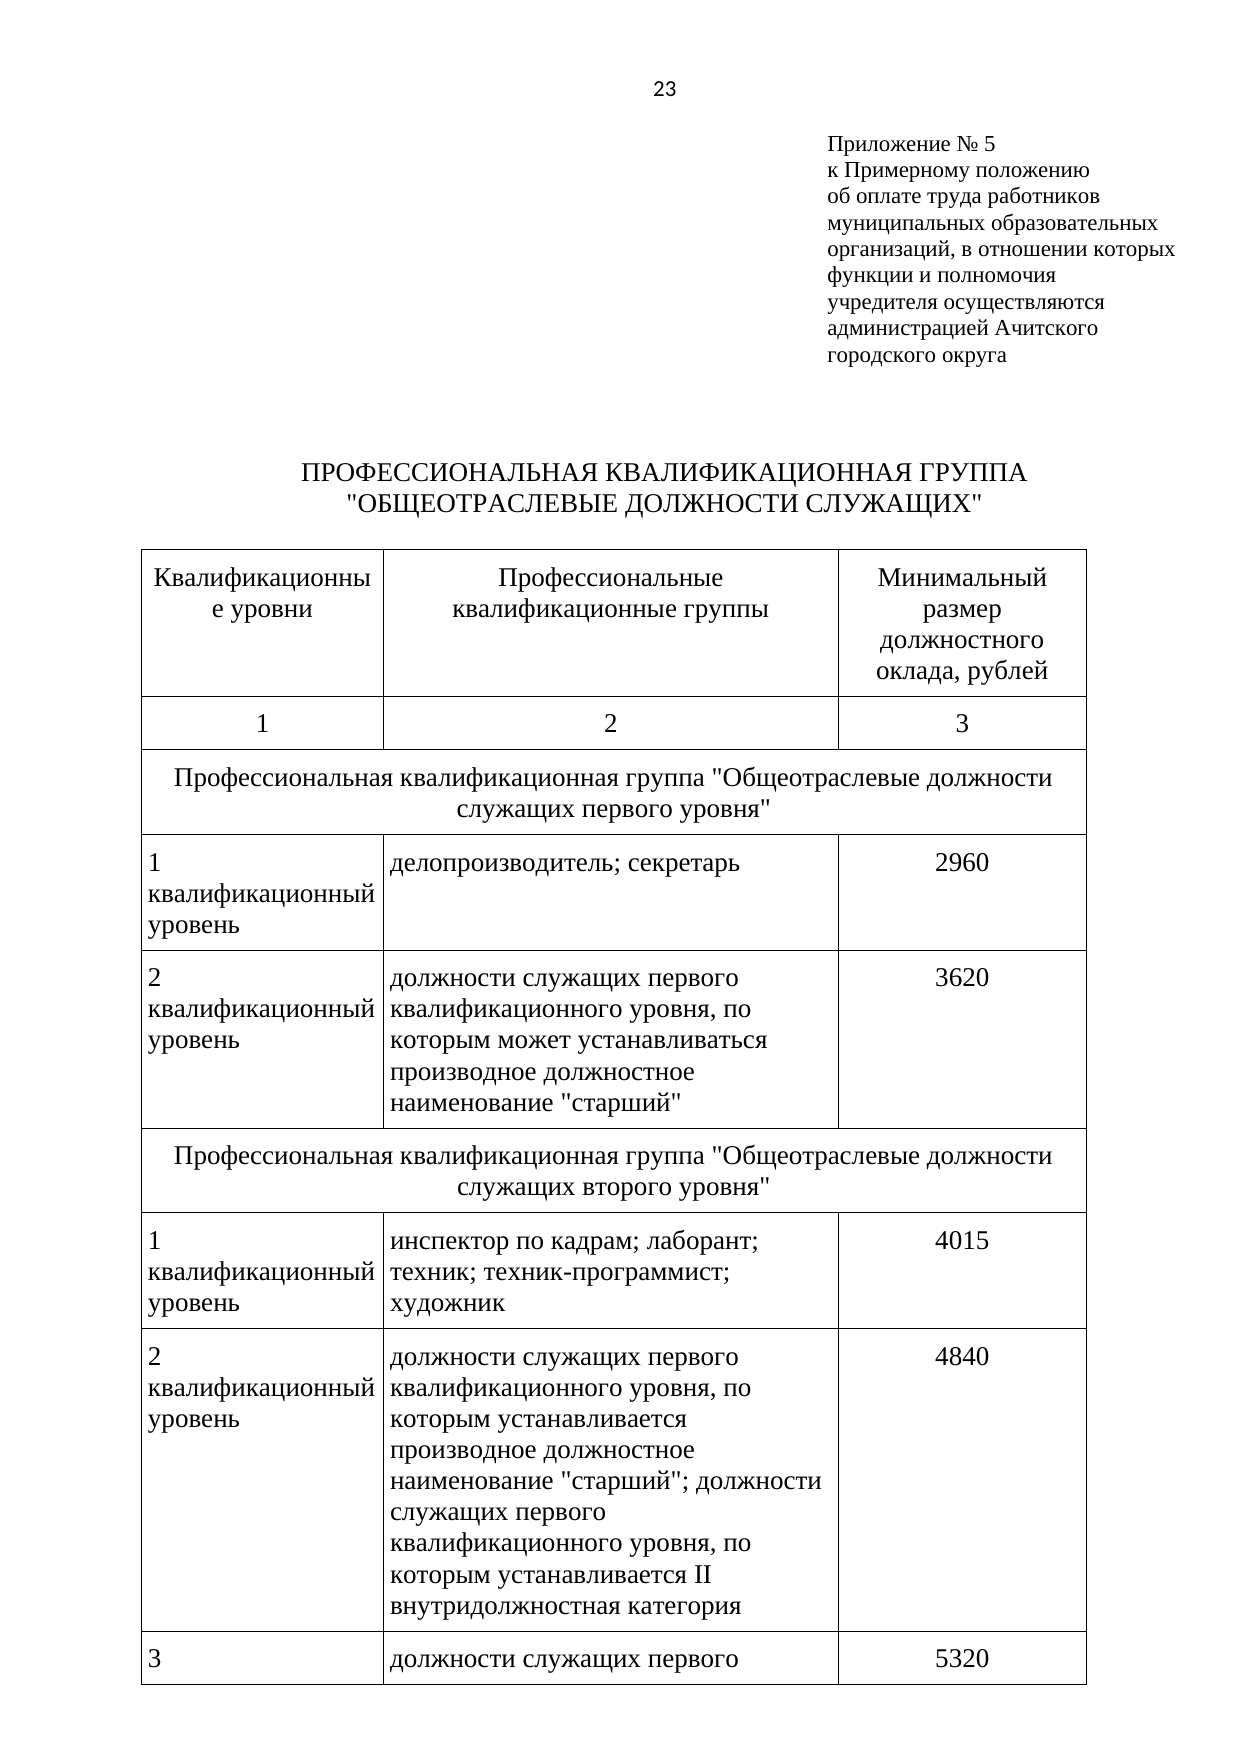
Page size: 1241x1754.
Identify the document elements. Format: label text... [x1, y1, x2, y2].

text Приложение № 5 [827, 130, 1181, 156]
table_cell 4015 [839, 1213, 1086, 1328]
table_header Минимальный размер должностного оклада, рублей [839, 550, 1086, 696]
table_cell должности служащих первого квалификационного уровня, по которым может устанавливаться производное должностное наименование "старший" [384, 951, 838, 1128]
text учредителя осуществляются [827, 288, 1181, 314]
table_cell 2960 [839, 835, 1086, 950]
table_cell 1 квалификационный уровень [142, 1213, 383, 1328]
text городского округа [827, 341, 1181, 367]
text функции и полномочия [827, 262, 1181, 288]
table_cell 2 квалификационный уровень [142, 1329, 383, 1631]
table_cell 1 [142, 697, 383, 749]
table_cell 5320 [839, 1632, 1086, 1684]
table_cell Профессиональная квалификационная группа "Общеотраслевые должности служащих первого уровня" [142, 750, 1086, 834]
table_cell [384, 1632, 838, 1684]
table_cell делопроизводитель; секретарь [384, 835, 838, 950]
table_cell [142, 1632, 383, 1684]
table_cell должности служащих первого квалификационного уровня, по которым устанавливается производное должностное наименование "старший"; должности служащих первого квалификационного уровня, по которым устанавливается II внутридолжностная категория [384, 1329, 838, 1631]
table_cell 3 [839, 697, 1086, 749]
table_cell 3620 [839, 951, 1086, 1128]
table_header Профессиональные квалификационные группы [384, 550, 838, 696]
text организаций, в отношении которых [827, 235, 1181, 262]
table_cell 2 [384, 697, 838, 749]
table_header Квалификационные уровни [142, 550, 383, 696]
text администрацией Ачитского [827, 314, 1181, 341]
text ПРОФЕССИОНАЛЬНАЯ КВАЛИФИКАЦИОННАЯ ГРУППА [148, 456, 1181, 487]
table_cell инспектор по кадрам; лаборант; техник; техник-программист; художник [384, 1213, 838, 1328]
text "ОБЩЕОТРАСЛЕВЫЕ ДОЛЖНОСТИ СЛУЖАЩИХ" [148, 487, 1181, 518]
table_cell 1 квалификационный уровень [142, 835, 383, 950]
table_cell Профессиональная квалификационная группа "Общеотраслевые должности служащих второго уровня" [142, 1129, 1086, 1212]
table_cell 4840 [839, 1329, 1086, 1631]
text об оплате труда работников [827, 182, 1181, 209]
text к Примерному положению [827, 156, 1181, 182]
table_cell 2 квалификационный уровень [142, 951, 383, 1128]
text муниципальных образовательных [827, 209, 1181, 235]
